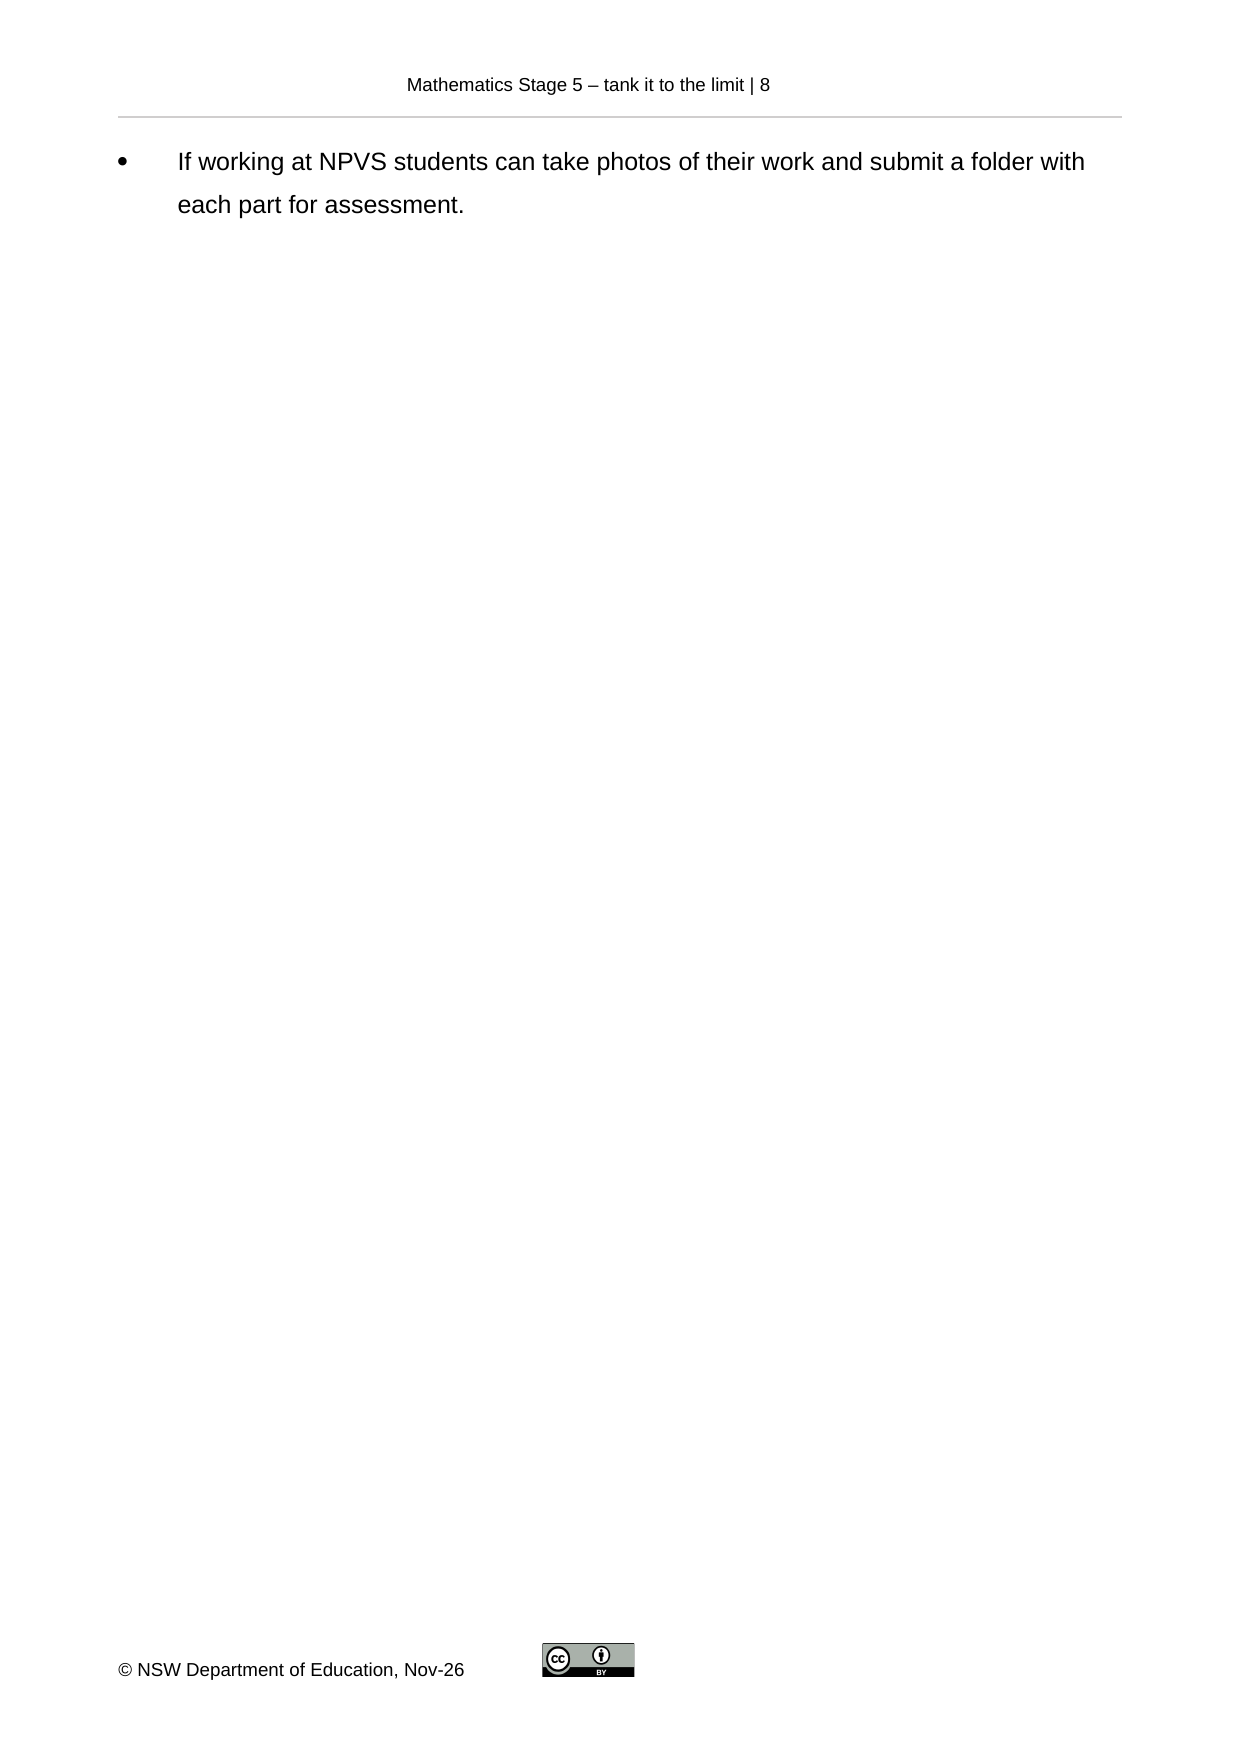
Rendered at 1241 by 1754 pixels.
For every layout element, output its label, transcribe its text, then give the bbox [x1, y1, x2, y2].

picture [542, 1643, 635, 1677]
list If working at NPVS students can take photos of their work and submit a folder with each part for assessment. [118, 147, 1122, 218]
